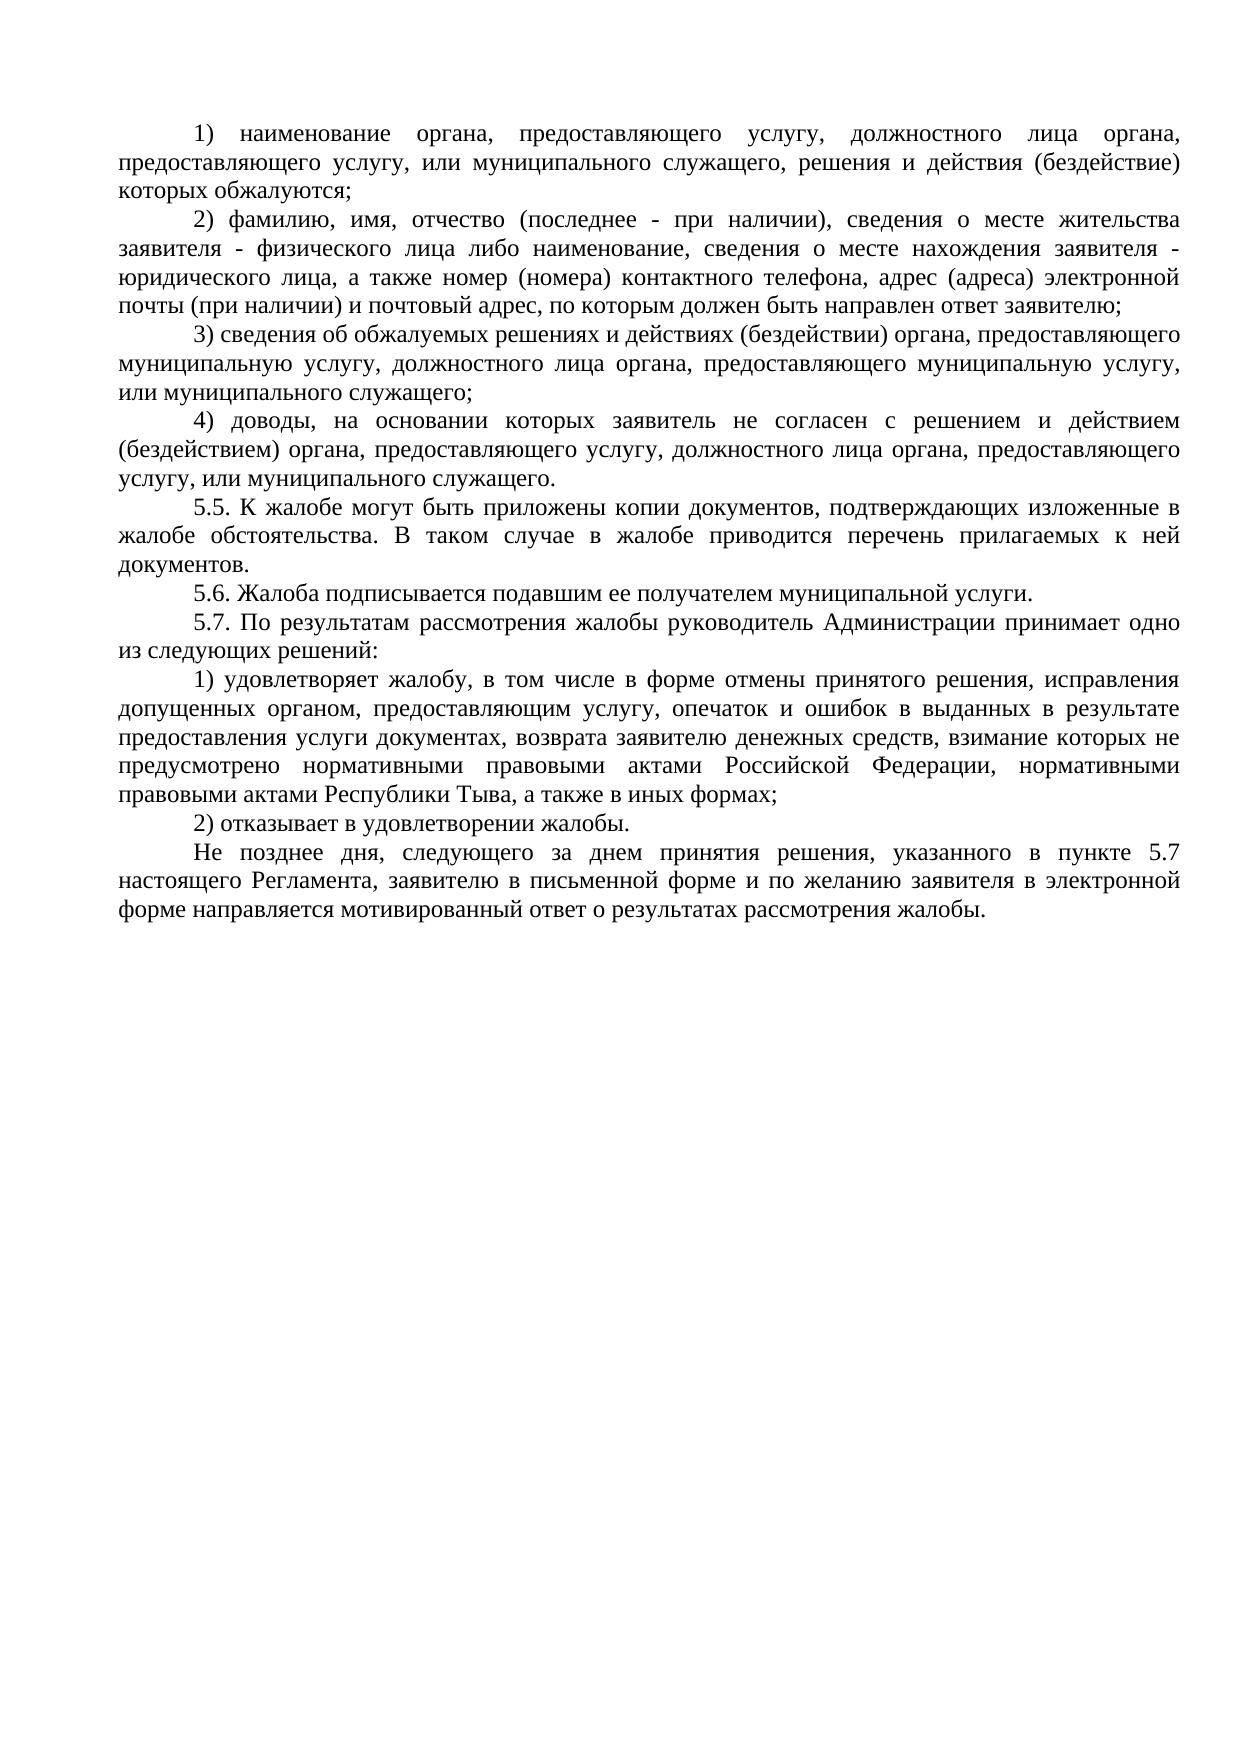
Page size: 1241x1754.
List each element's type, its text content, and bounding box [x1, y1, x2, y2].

text Не позднее дня, следующего за днем принятия решения, указанного в пункте 5.7 настоящего Регламента, заявителю в письменной форме и по желанию заявителя в электронной форме направляется мотивированный ответ о результатах рассмотрения жалобы. [118, 837, 1181, 923]
text 4) доводы, на основании которых заявитель не согласен с решением и действием (бездействием) органа, предоставляющего услугу, должностного лица органа, предоставляющего услугу, или муниципального служащего. [118, 406, 1181, 492]
text 1) наименование органа, предоставляющего услугу, должностного лица органа, предоставляющего услугу, или муниципального служащего, решения и действия (бездействие) которых обжалуются; [118, 118, 1181, 204]
text 5.6. Жалоба подписывается подавшим ее получателем муниципальной услуги. [118, 578, 1181, 607]
text 3) сведения об обжалуемых решениях и действиях (бездействии) органа, предоставляющего муниципальную услугу, должностного лица органа, предоставляющего муниципальную услугу, или муниципального служащего; [118, 319, 1181, 406]
text 2) отказывает в удовлетворении жалобы. [118, 808, 1181, 837]
text 5.7. По результатам рассмотрения жалобы руководитель Администрации принимает одно из следующих решений: [118, 607, 1181, 664]
text 5.5. К жалобе могут быть приложены копии документов, подтверждающих изложенные в жалобе обстоятельства. В таком случае в жалобе приводится перечень прилагаемых к ней документов. [118, 492, 1181, 578]
text 2) фамилию, имя, отчество (последнее - при наличии), сведения о месте жительства заявителя - физического лица либо наименование, сведения о месте нахождения заявителя - юридического лица, а также номер (номера) контактного телефона, адрес (адреса) электронной почты (при наличии) и почтовый адрес, по которым должен быть направлен ответ заявителю; [118, 204, 1181, 319]
text 1) удовлетворяет жалобу, в том числе в форме отмены принятого решения, исправления допущенных органом, предоставляющим услугу, опечаток и ошибок в выданных в результате предоставления услуги документах, возврата заявителю денежных средств, взимание которых не предусмотрено нормативными правовыми актами Российской Федерации, нормативными правовыми актами Республики Тыва, а также в иных формах; [118, 664, 1181, 808]
